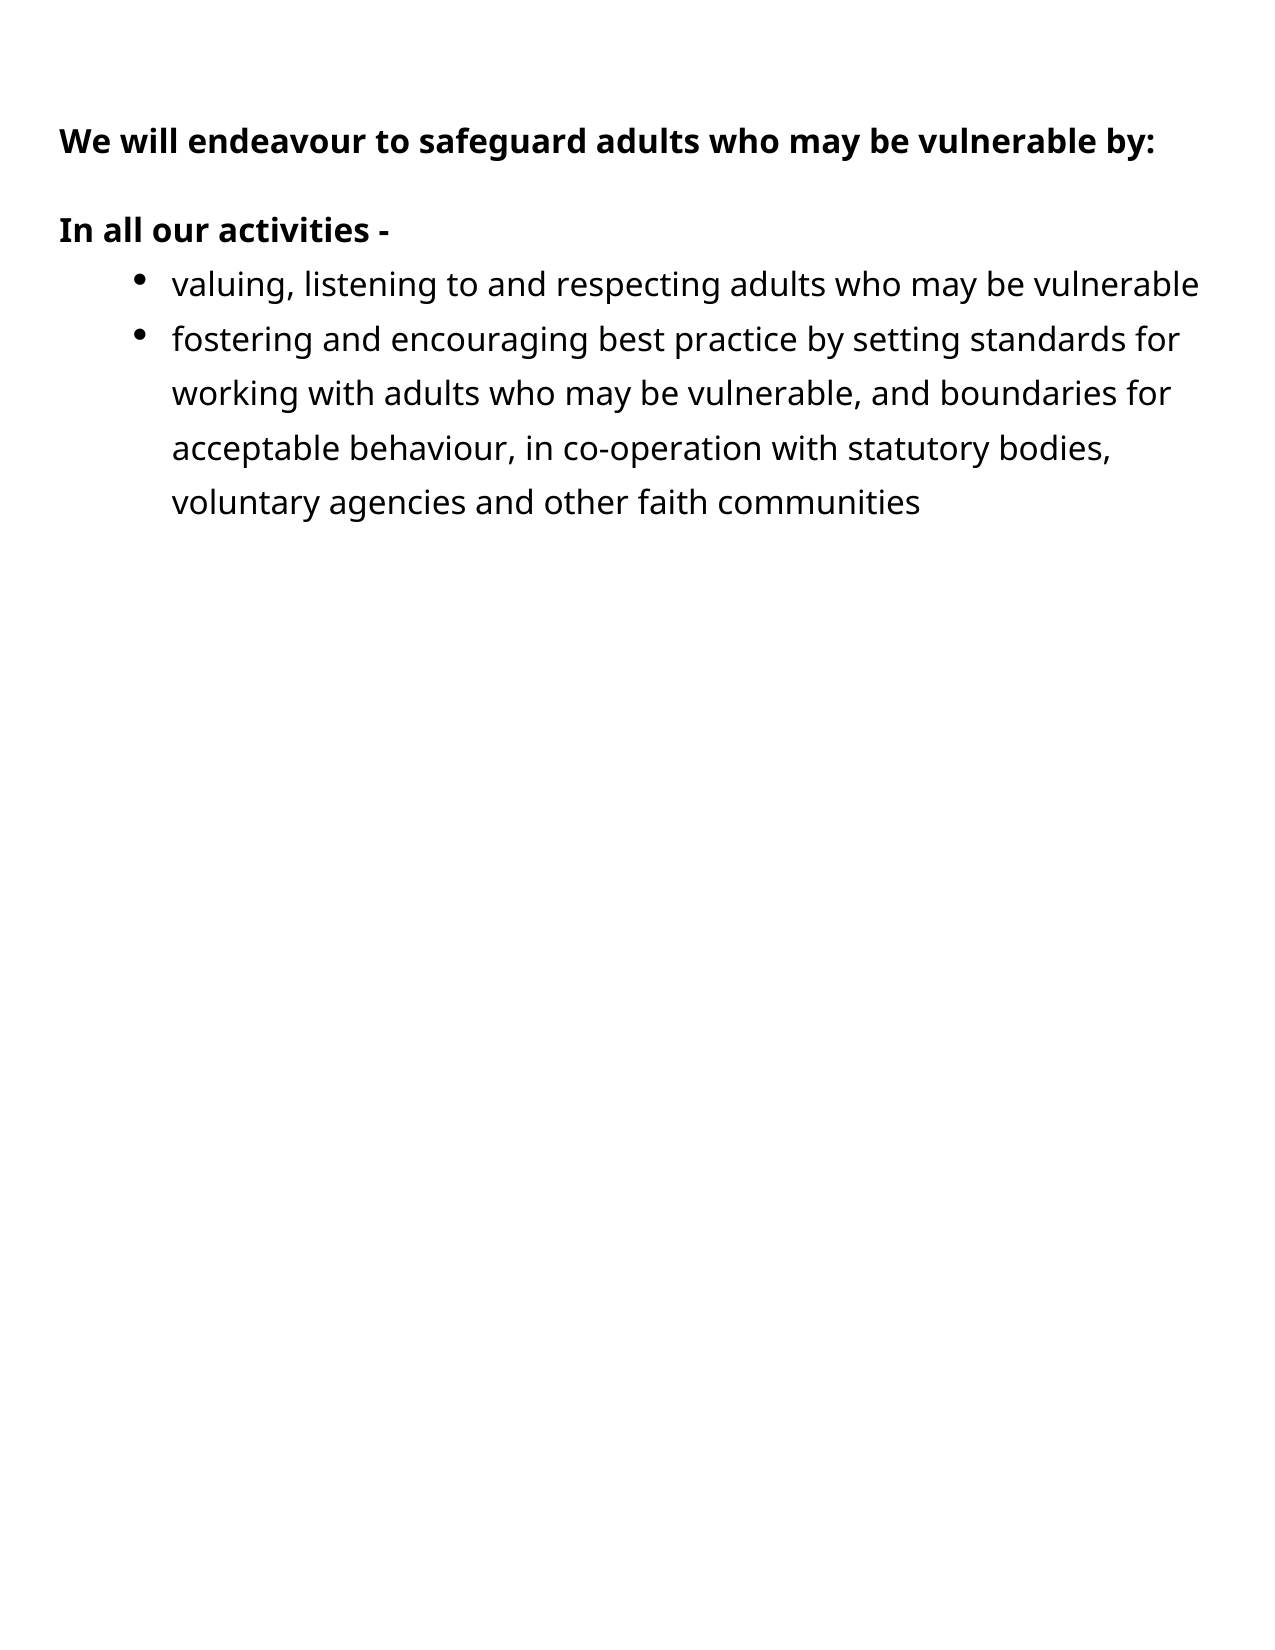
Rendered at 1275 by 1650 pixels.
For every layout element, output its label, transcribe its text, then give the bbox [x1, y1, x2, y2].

text We will endeavour to safeguard adults who may be vulnerable by: [59, 118, 1216, 163]
list valuing, listening to and respecting adults who may be vulnerable [134, 261, 1216, 307]
text In all our activities - [59, 207, 1216, 252]
list fostering and encouraging best practice by setting standards for working with adults who may be vulnerable, and boundaries for acceptable behaviour, in co-operation with statutory bodies, voluntary agencies and other faith communities [134, 316, 1216, 524]
